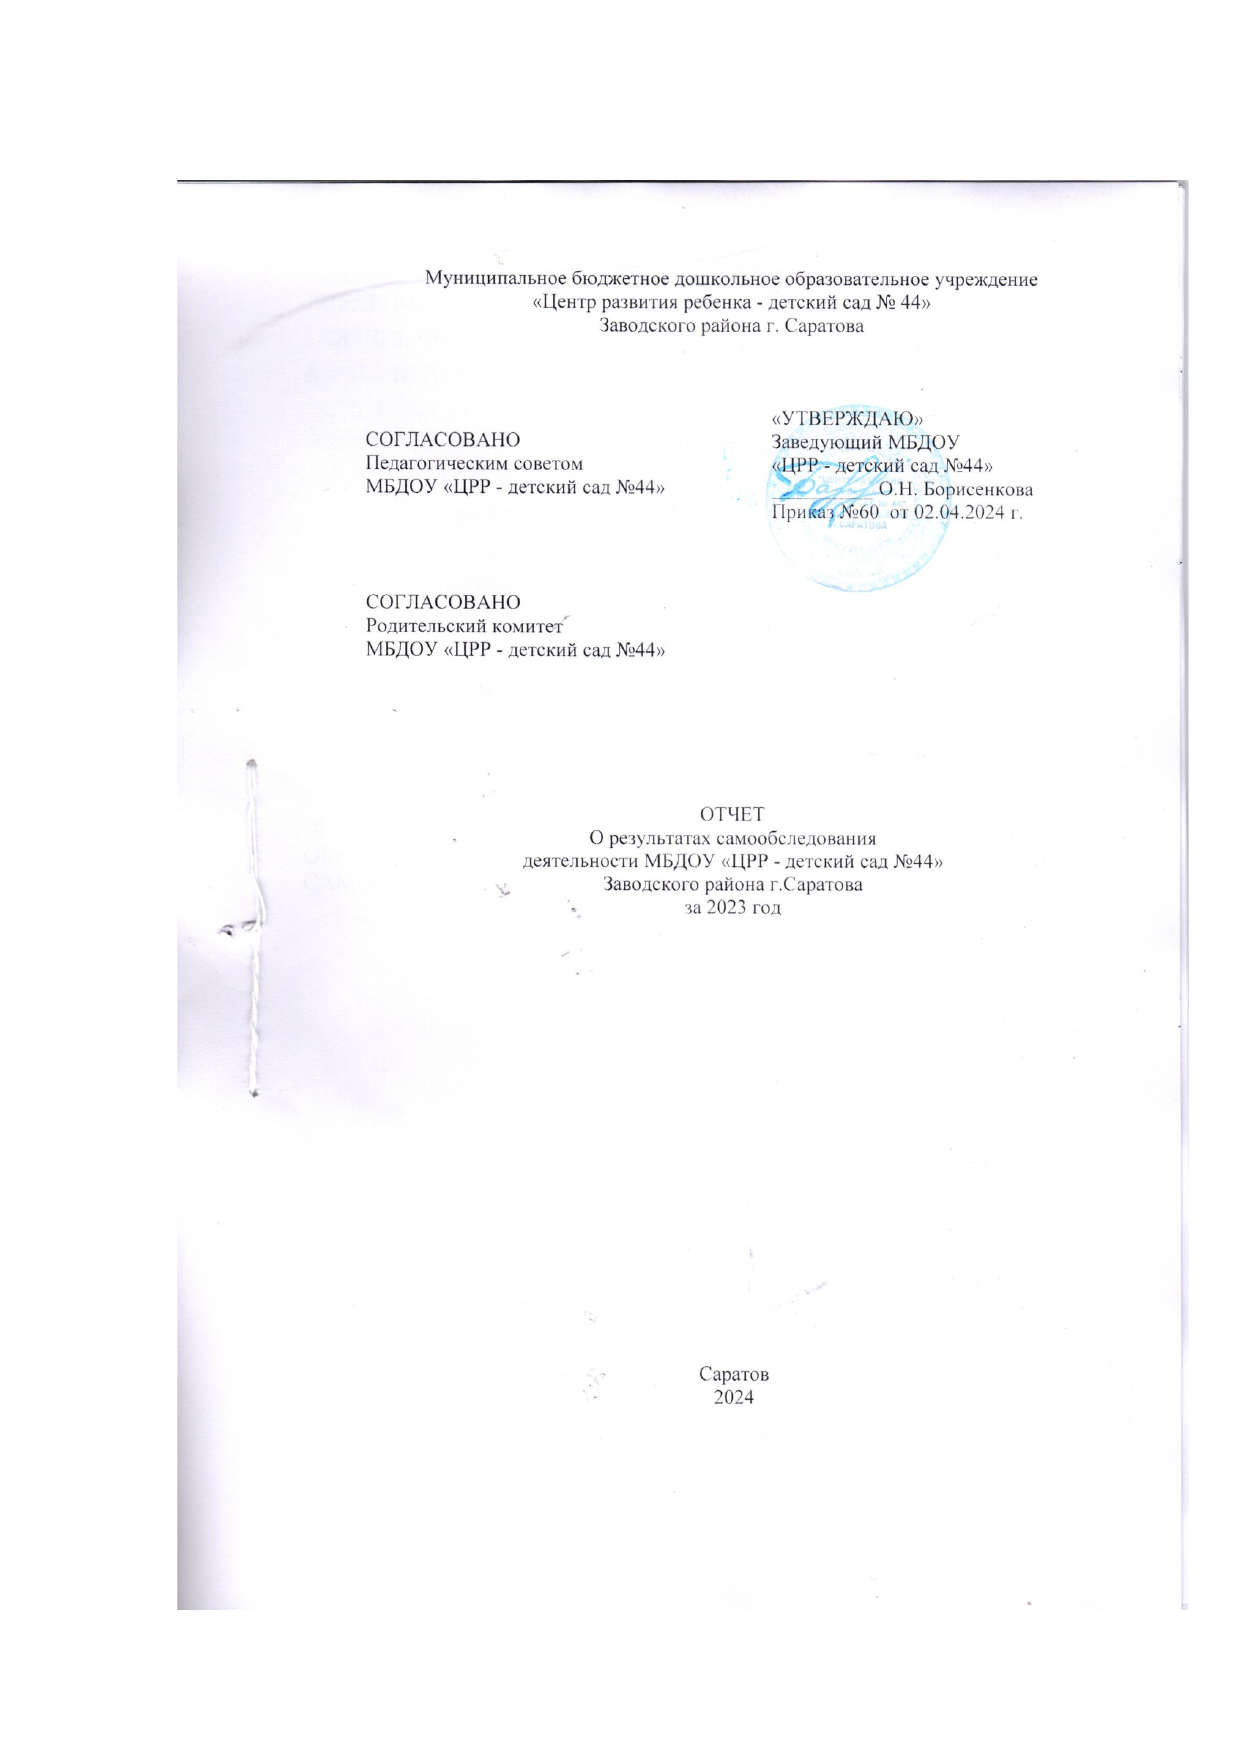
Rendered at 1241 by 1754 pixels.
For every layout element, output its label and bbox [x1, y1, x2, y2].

picture [177, 180, 1189, 1610]
